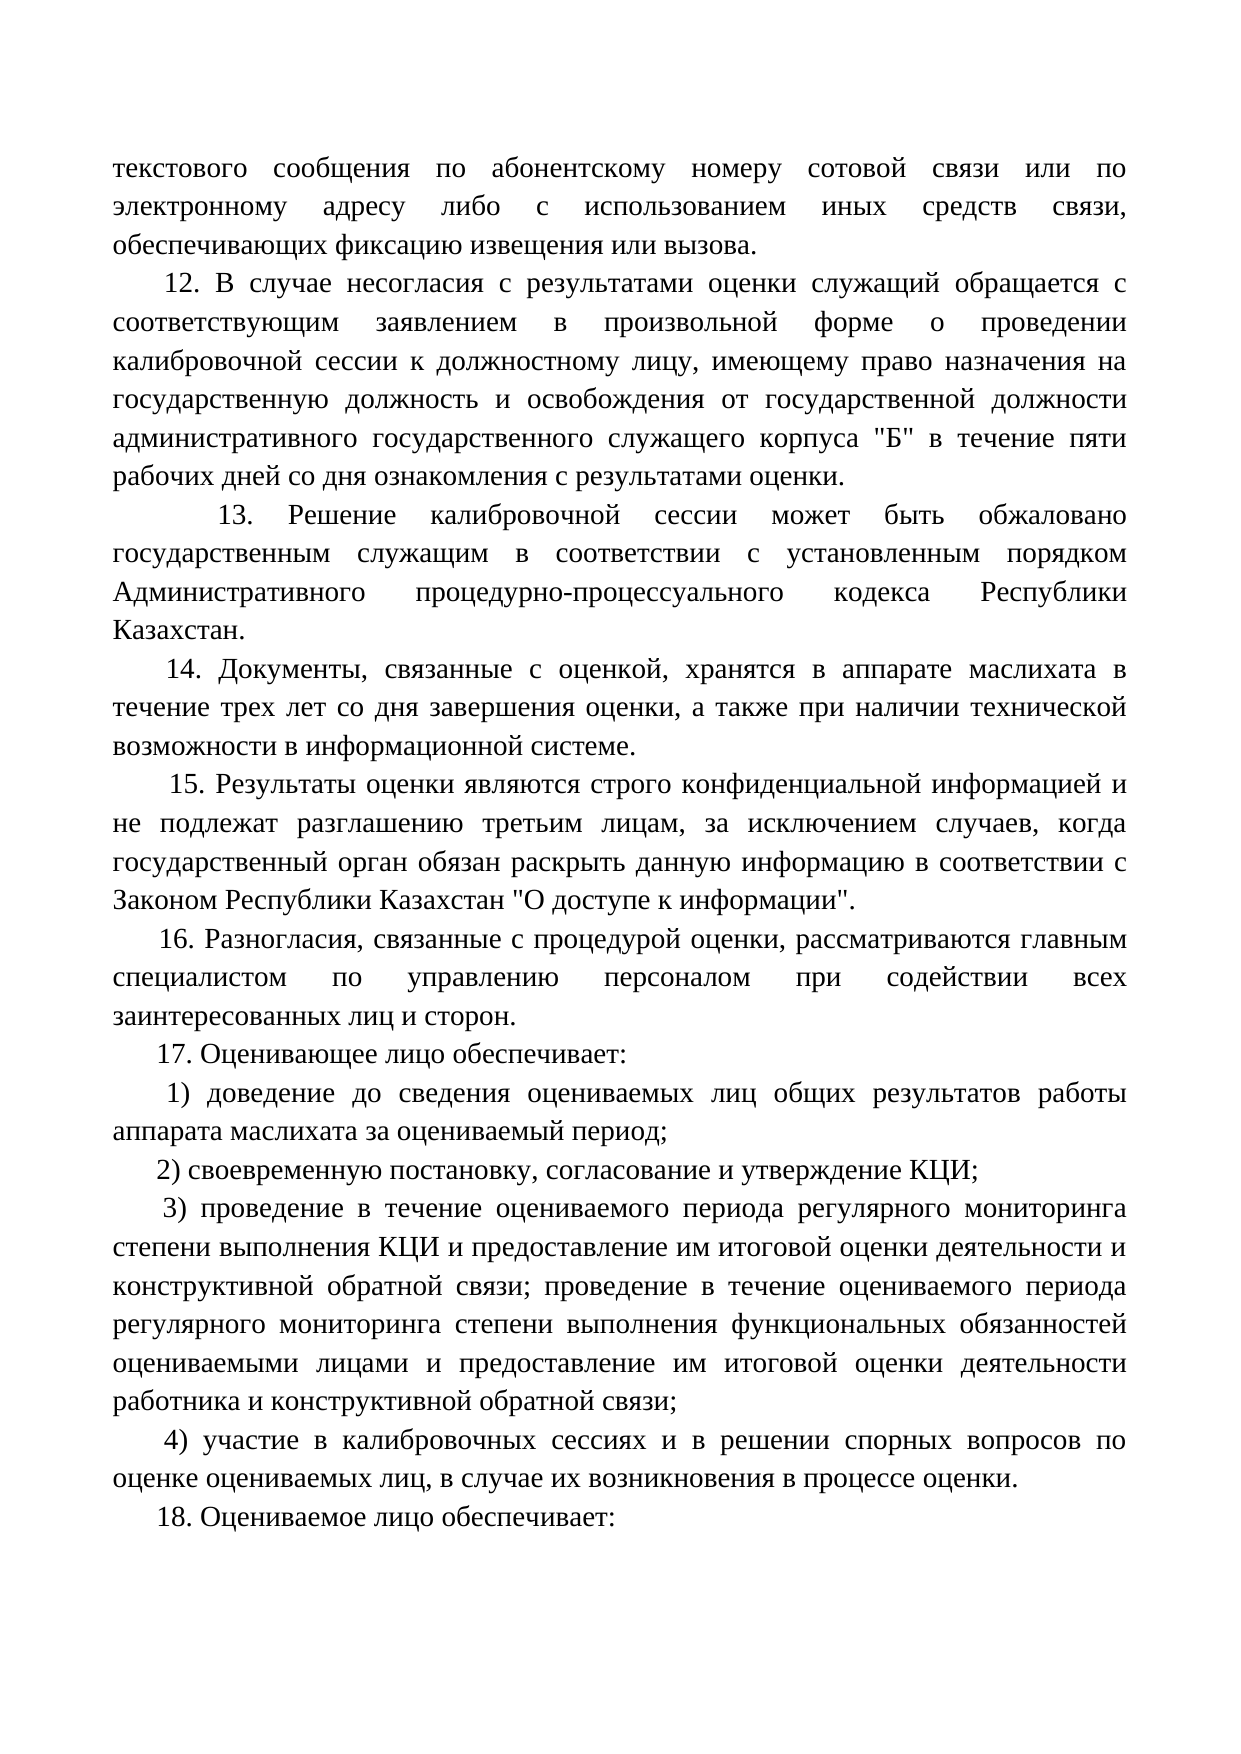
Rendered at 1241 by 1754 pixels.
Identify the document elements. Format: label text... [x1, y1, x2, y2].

text 3) проведение в течение оцениваемого периода регулярного мониторинга степени выполнения КЦИ и предоставление им итоговой оценки деятельности и конструктивной обратной связи; проведение в течение оцениваемого периода регулярного мониторинга степени выполнения функциональных обязанностей оцениваемыми лицами и предоставление им итоговой оценки деятельности работника и конструктивной обратной связи; [112, 1191, 1128, 1417]
text 13. Решение калибровочной сессии может быть обжаловано государственным служащим в соответствии с установленным порядком Административного процедурно-процессуального кодекса Республики Казахстан. [112, 497, 1128, 646]
text 2) своевременную постановку, согласование и утверждение КЦИ; [112, 1152, 1128, 1186]
text 18. Оцениваемое лицо обеспечивает: [112, 1499, 1128, 1532]
text 14. Документы, связанные с оценкой, хранятся в аппарате маслихата в течение трех лет со дня завершения оценки, а также при наличии технической возможности в информационной системе. [112, 651, 1128, 762]
text 1) доведение до сведения оцениваемых лиц общих результатов работы аппарата маслихата за оцениваемый период; [112, 1075, 1128, 1147]
text 4) участие в калибровочных сессиях и в решении спорных вопросов по оценке оцениваемых лиц, в случае их возникновения в процессе оценки. [112, 1422, 1128, 1494]
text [112, 150, 1128, 261]
text 17. Оценивающее лицо обеспечивает: [112, 1036, 1128, 1070]
text 15. Результаты оценки являются строго конфиденциальной информацией и не подлежат разглашению третьим лицам, за исключением случаев, когда государственный орган обязан раскрыть данную информацию в соответствии с Законом Республики Казахстан "О доступе к информации". [112, 767, 1128, 916]
text 12. В случае несогласия с результатами оценки служащий обращается с соответствующим заявлением в произвольной форме о проведении калибровочной сессии к должностному лицу, имеющему право назначения на государственную должность и освобождения от государственной должности административного государственного служащего корпуса "Б" в течение пяти рабочих дней со дня ознакомления с результатами оценки. [112, 266, 1128, 492]
text 16. Разногласия, связанные с процедурой оценки, рассматриваются главным специалистом по управлению персоналом при содействии всех заинтересованных лиц и сторон. [112, 921, 1128, 1031]
